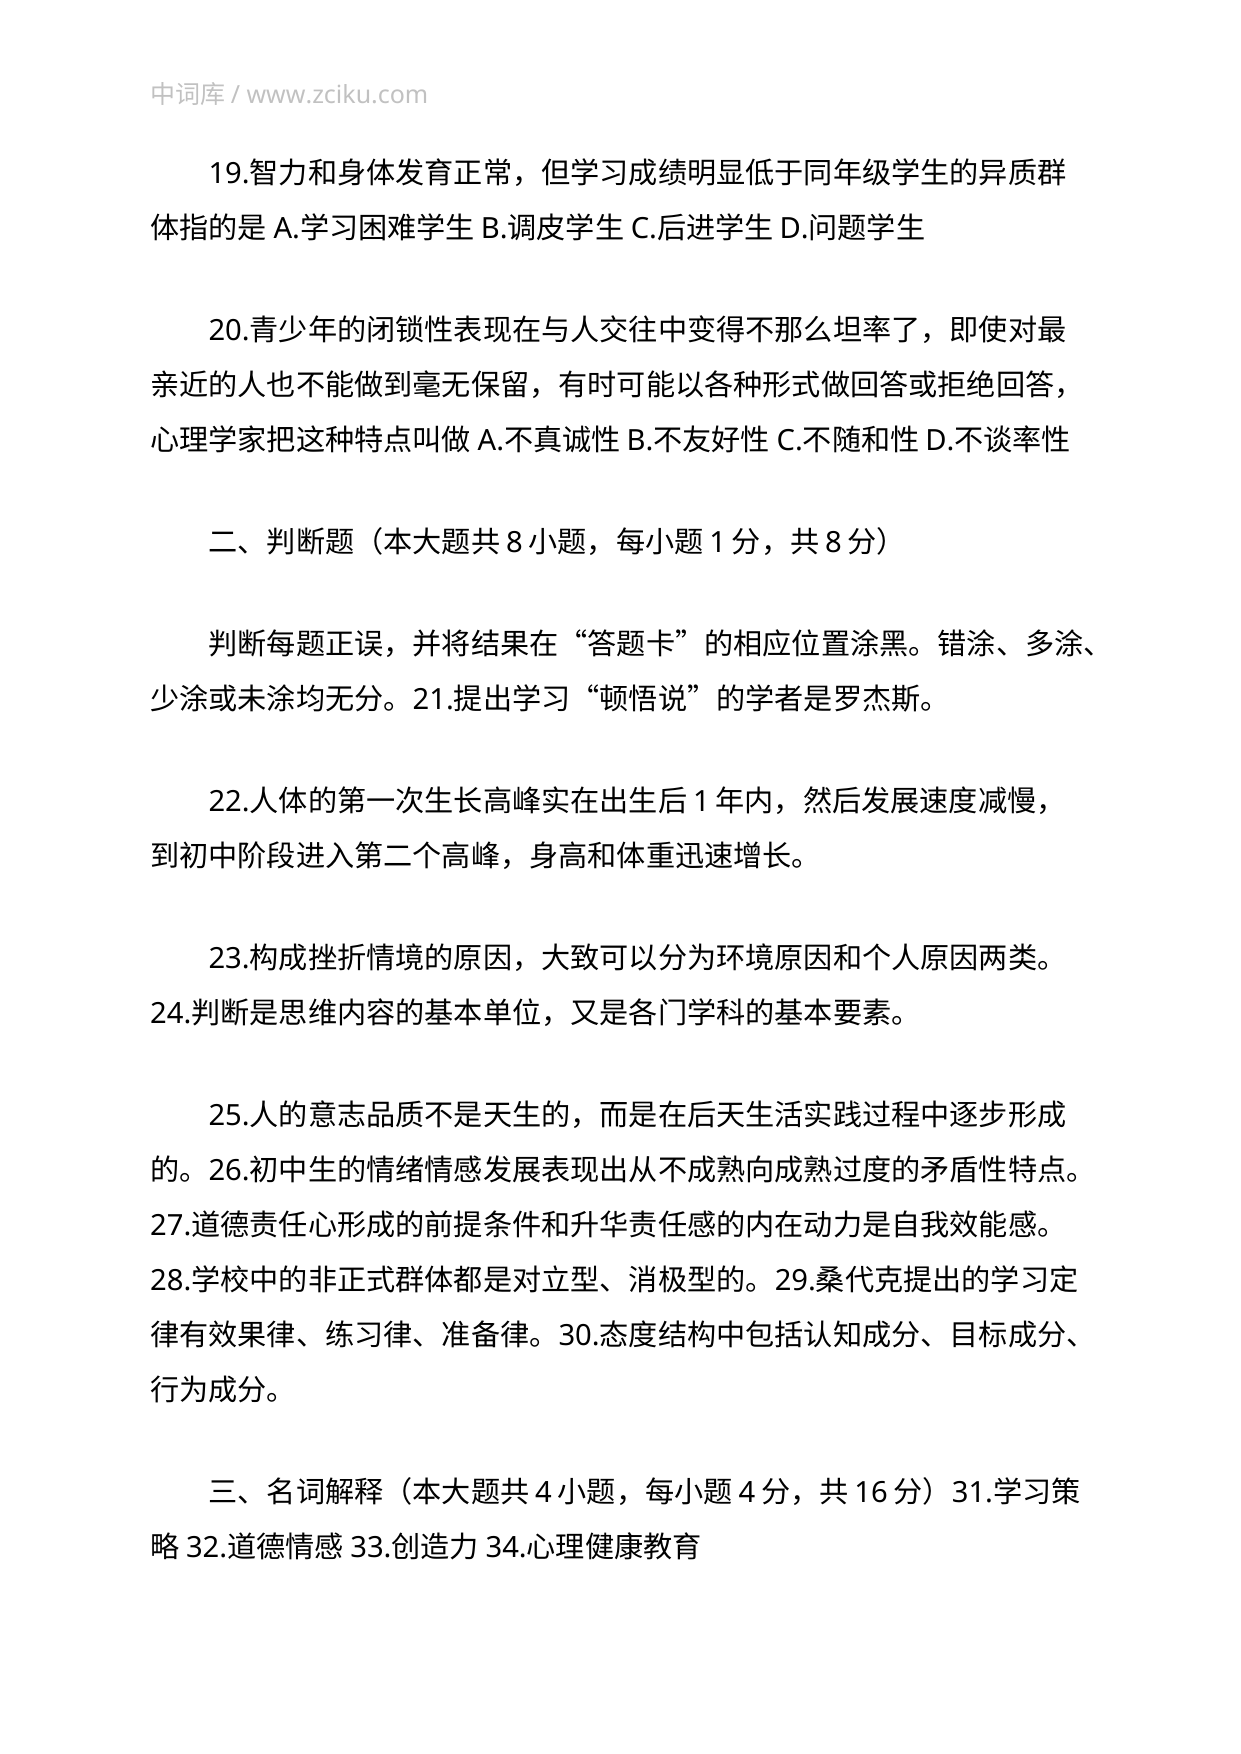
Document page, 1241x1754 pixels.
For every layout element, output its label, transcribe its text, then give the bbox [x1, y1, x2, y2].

text 22.人体的第一次生长高峰实在出生后1年内，然后发展速度减慢，到初中阶段进入第二个高峰，身高和体重迅速增长。 [150, 778, 1090, 875]
text 判断每题正误，并将结果在“答题卡”的相应位置涂黑。错涂、多涂、少涂或未涂均无分。21.提出学习“顿悟说”的学者是罗杰斯。 [150, 621, 1090, 718]
text 三、名词解释（本大题共4小题，每小题4分，共16分）31.学习策略 32.道德情感 33.创造力 34.心理健康教育 [150, 1468, 1090, 1566]
text 19.智力和身体发育正常，但学习成绩明显低于同年级学生的异质群体指的是 A.学习困难学生B.调皮学生 C.后进学生D.问题学生 [150, 150, 1090, 247]
text 二、判断题（本大题共8小题，每小题1分，共8分） [150, 519, 1090, 561]
text 20.青少年的闭锁性表现在与人交往中变得不那么坦率了，即使对最亲近的人也不能做到毫无保留，有时可能以各种形式做回答或拒绝回答，心理学家把这种特点叫做 A.不真诚性B.不友好性 C.不随和性D.不谈率性 [150, 307, 1090, 459]
text 23.构成挫折情境的原因，大致可以分为环境原因和个人原因两类。24.判断是思维内容的基本单位，又是各门学科的基本要素。 [150, 934, 1090, 1032]
text 25.人的意志品质不是天生的，而是在后天生活实践过程中逐步形成的。26.初中生的情绪情感发展表现出从不成熟向成熟过度的矛盾性特点。27.道德责任心形成的前提条件和升华责任感的内在动力是自我效能感。28.学校中的非正式群体都是对立型、消极型的。29.桑代克提出的学习定律有效果律、练习律、准备律。30.态度结构中包括认知成分、目标成分、行为成分。 [150, 1091, 1090, 1409]
